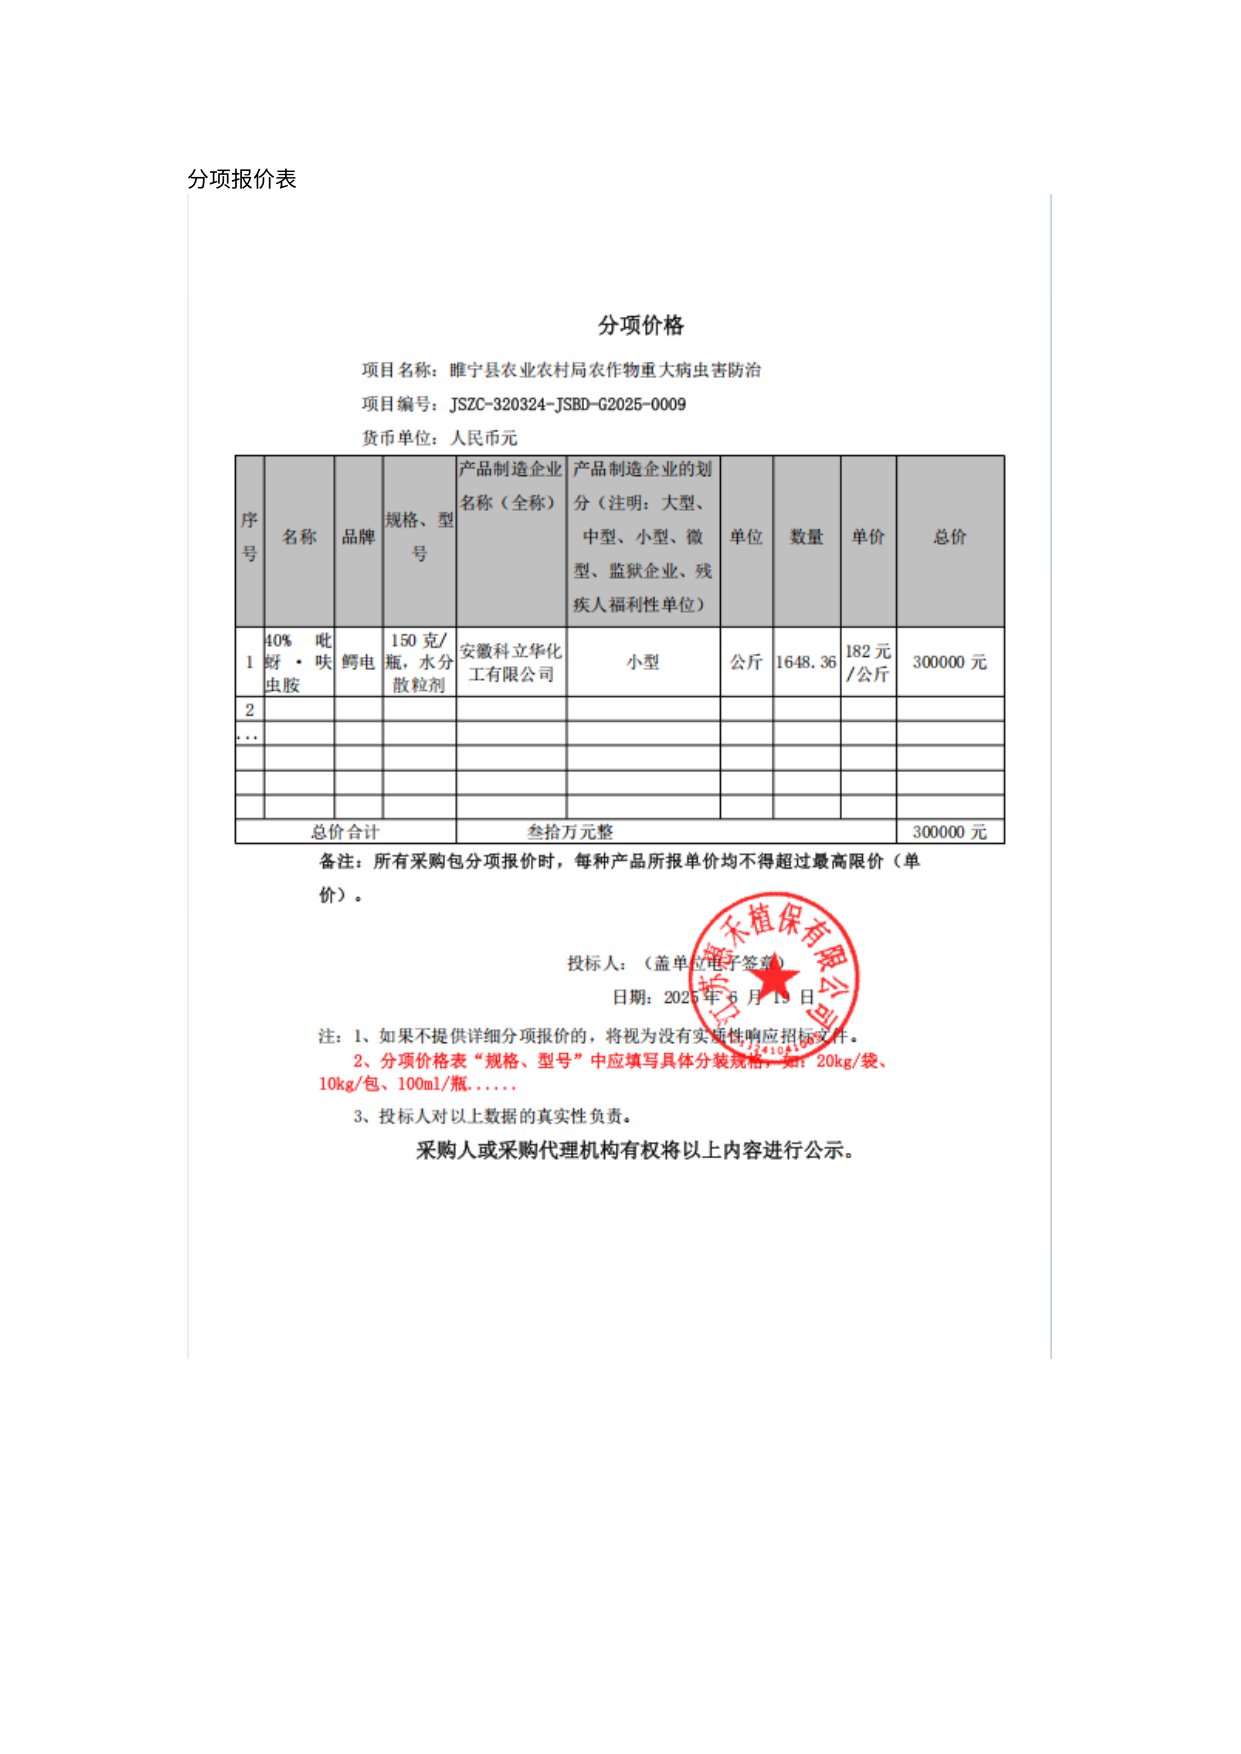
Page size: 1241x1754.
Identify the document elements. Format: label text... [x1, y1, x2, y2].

text 分项报价表 [187, 162, 1053, 194]
picture [187, 194, 1052, 1359]
